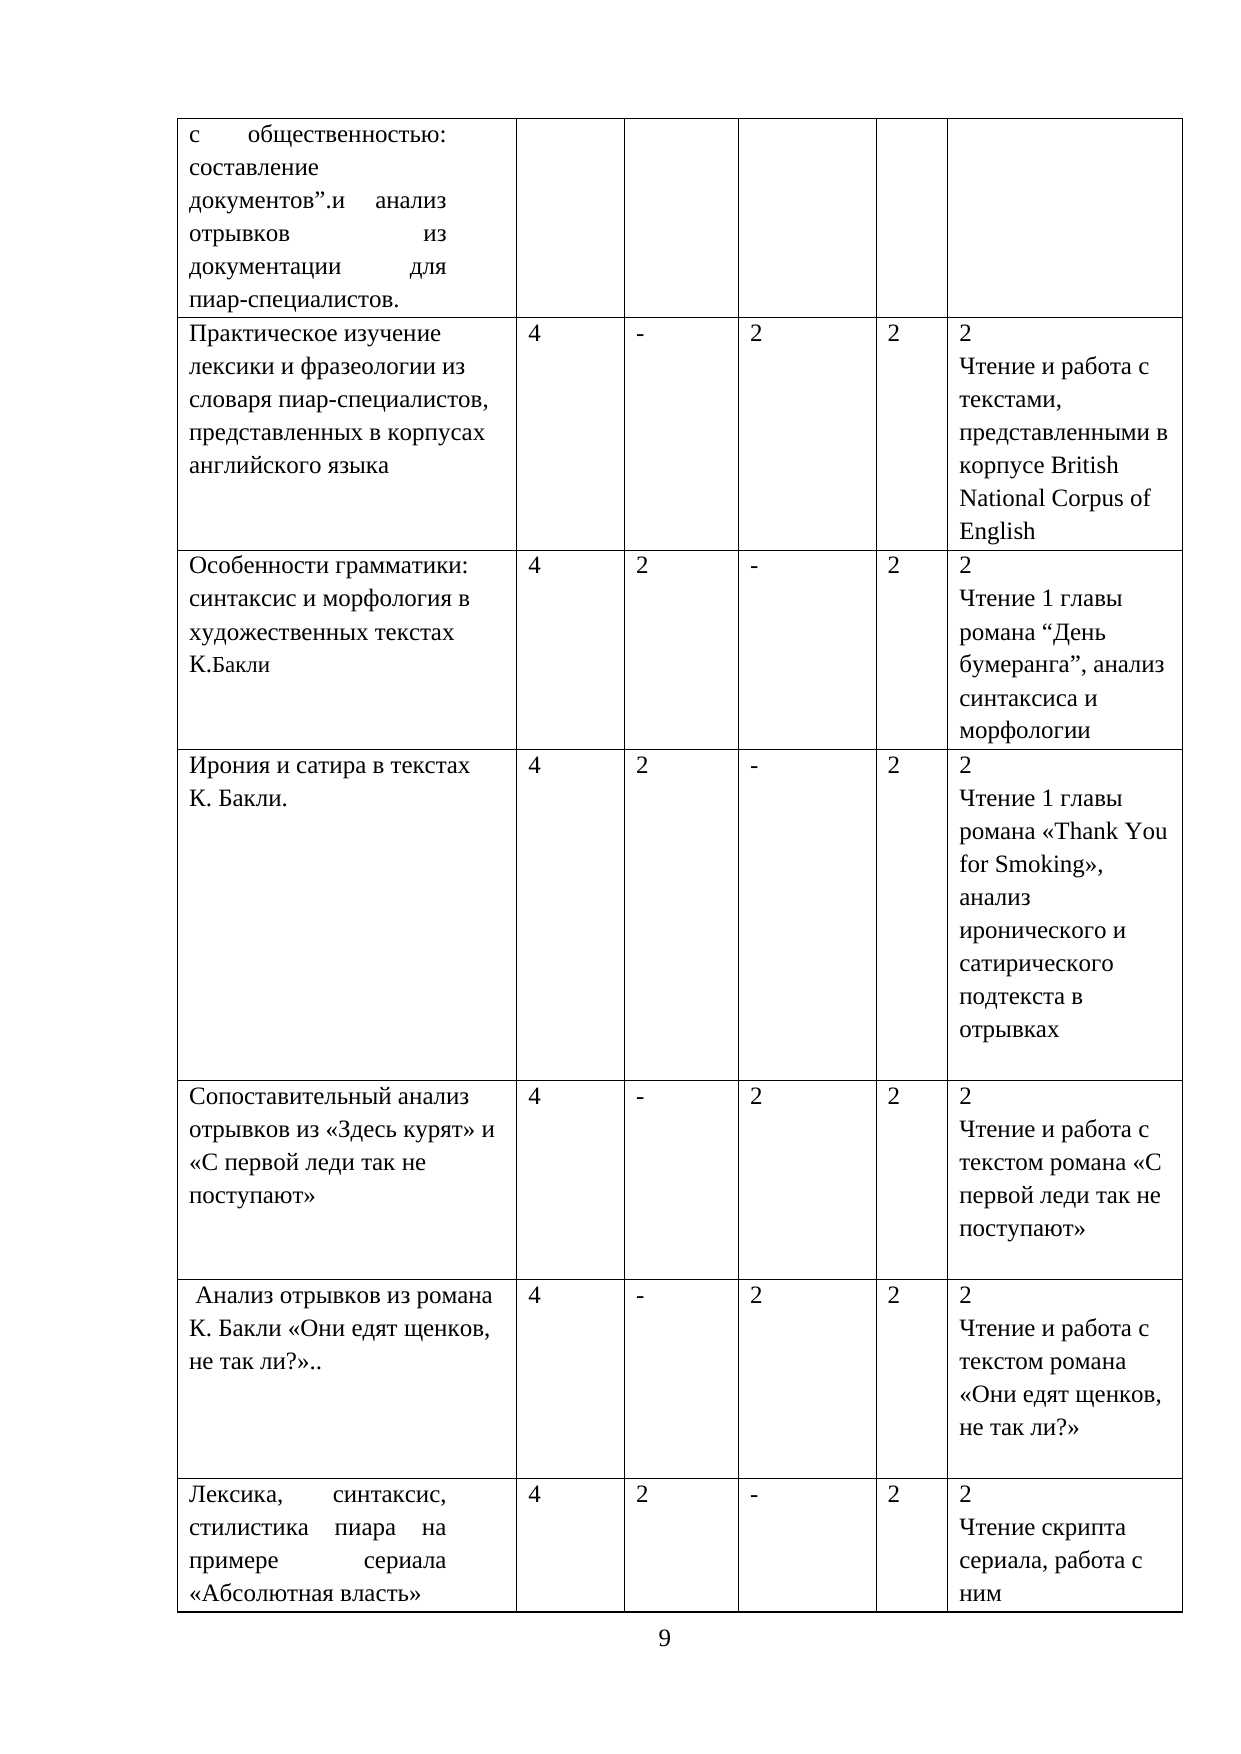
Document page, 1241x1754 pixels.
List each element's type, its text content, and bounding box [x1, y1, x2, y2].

table_cell 2 [625, 750, 738, 1080]
table_cell 2 Чтение и работа с текстами, представленными в корпусе British National Corpus of English [948, 318, 1182, 549]
table_cell 2 Чтение 1 главы романа “День бумеранга”, анализ синтаксиса и морфологии [948, 551, 1182, 749]
table_cell 2 [877, 1479, 947, 1611]
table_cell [948, 1479, 1182, 1611]
table_cell - [625, 119, 738, 317]
table_cell Особенности грамматики: синтаксис и морфология в художественных текстах К.Бакли [178, 551, 516, 749]
table_cell 2 [739, 1081, 876, 1279]
table_cell 2 [877, 1280, 947, 1478]
table_cell 2 [877, 551, 947, 749]
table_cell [178, 1479, 516, 1611]
table_cell - [625, 318, 738, 549]
table_cell 2 [877, 119, 947, 317]
table_cell 4 [517, 318, 624, 549]
table_cell 2 [625, 551, 738, 749]
table_cell - [739, 551, 876, 749]
table_cell Анализ отрывков из романа К. Бакли «Они едят щенков, не так ли?».. [178, 1280, 516, 1478]
table_cell 4 [517, 1280, 624, 1478]
table_cell Практическое изучение лексики и фразеологии из словаря пиар-специалистов, представленных в корпусах английского языка [178, 318, 516, 549]
table_cell 2 [625, 1479, 738, 1611]
table_cell 2 [877, 1081, 947, 1279]
table_cell 4 [517, 119, 624, 317]
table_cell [178, 119, 516, 317]
table_cell 4 [517, 551, 624, 749]
table_cell 2 [877, 318, 947, 549]
table_cell - [625, 1280, 738, 1478]
table_cell 2 Чтение 1 главы романа «Thank You for Smoking», анализ иронического и сатирического подтекста в отрывках [948, 750, 1182, 1080]
table_cell Ирония и сатира в текстах К. Бакли. [178, 750, 516, 1080]
table_cell 2 [739, 1280, 876, 1478]
table_cell 2 [739, 119, 876, 317]
table_cell - [739, 750, 876, 1080]
table_cell 2 Чтение и работа с текстом романа «Они едят щенков, не так ли?» [948, 1280, 1182, 1478]
table_cell 4 [517, 1479, 624, 1611]
table_cell 2 Чтение и работа с текстом романа «С первой леди так не поступают» [948, 1081, 1182, 1279]
table_cell 4 [517, 1081, 624, 1279]
table_cell 2 [739, 318, 876, 549]
table_cell - [739, 1479, 876, 1611]
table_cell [948, 119, 1182, 317]
table_cell 2 [877, 750, 947, 1080]
table_cell 4 [517, 750, 624, 1080]
table_cell Сопоставительный анализ отрывков из «Здесь курят» и «С первой леди так не поступают» [178, 1081, 516, 1279]
table_cell - [625, 1081, 738, 1279]
